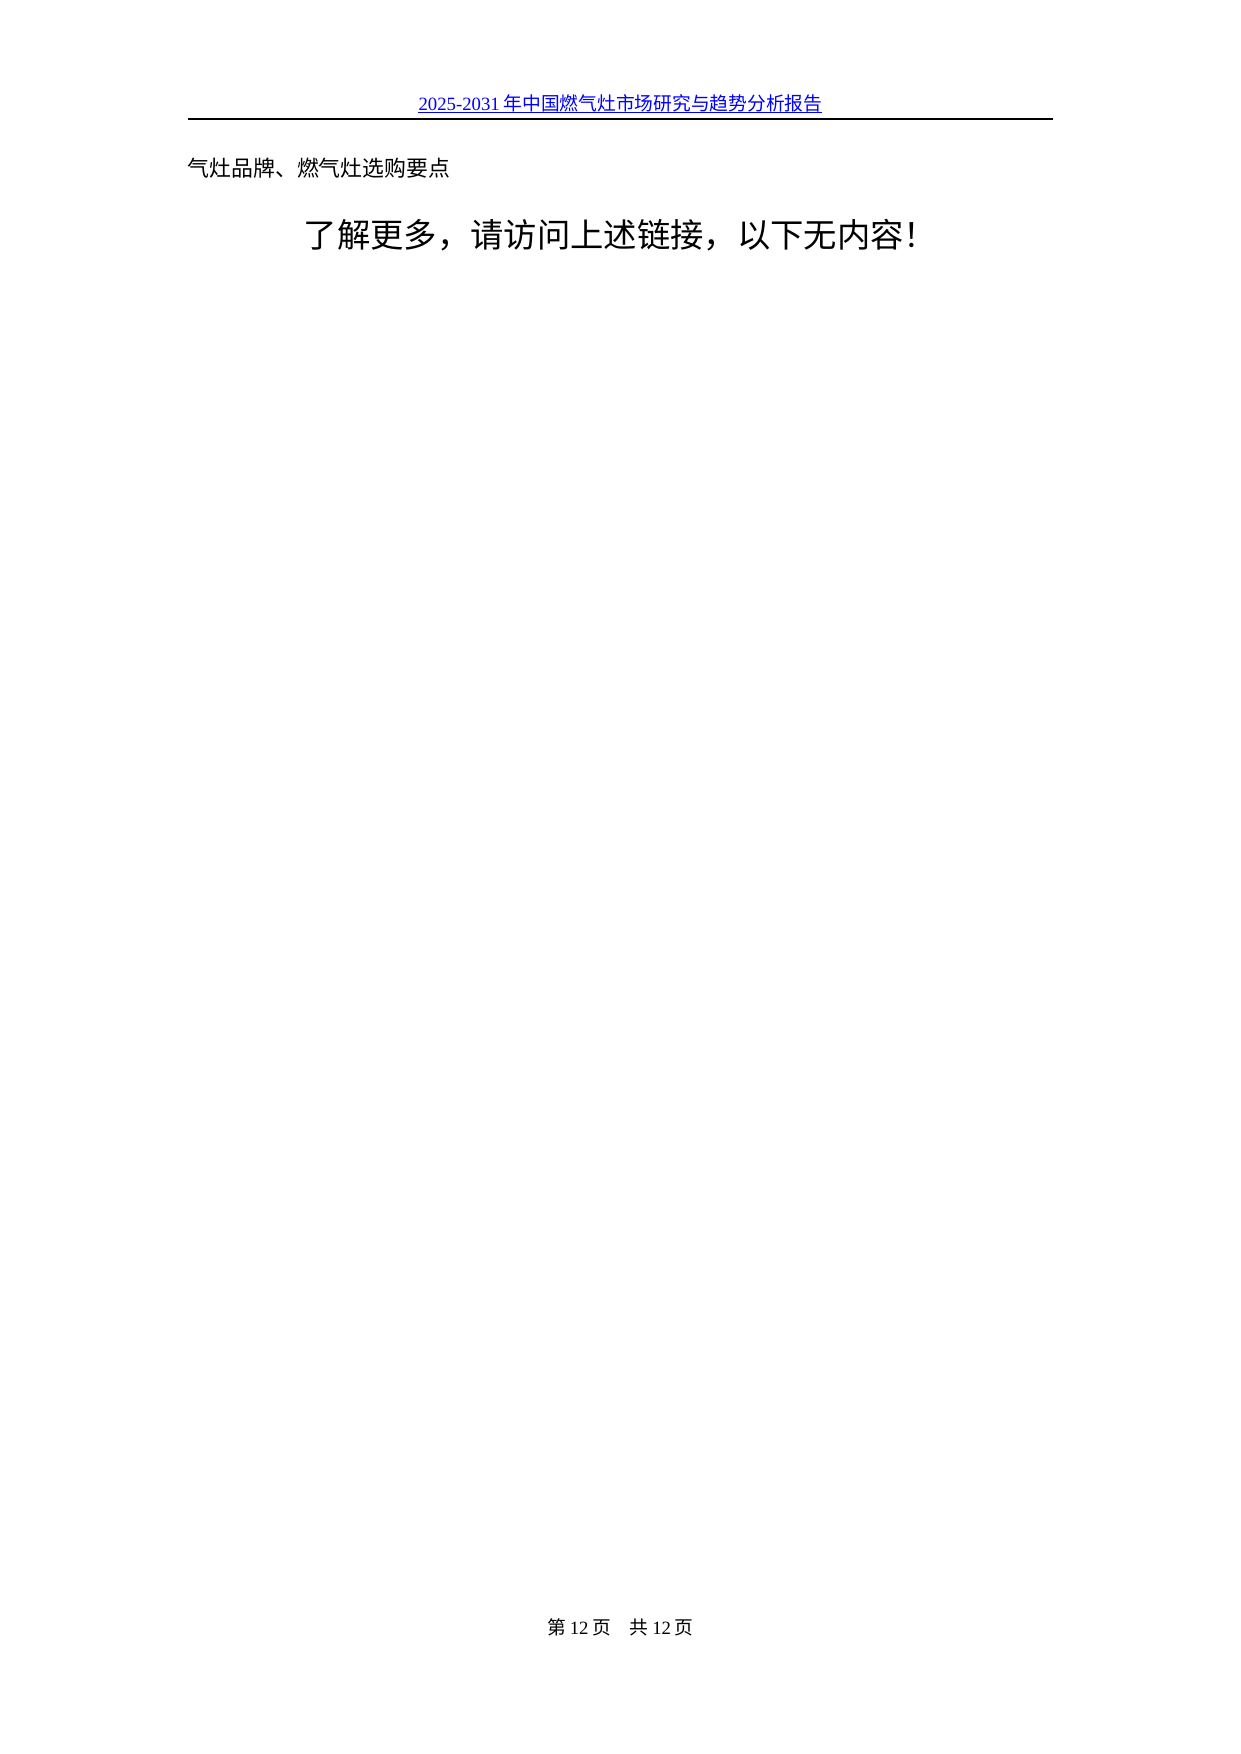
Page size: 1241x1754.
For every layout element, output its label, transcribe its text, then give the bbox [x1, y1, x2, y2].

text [187, 150, 1053, 183]
title 了解更多，请访问上述链接，以下无内容！ [187, 200, 1053, 265]
